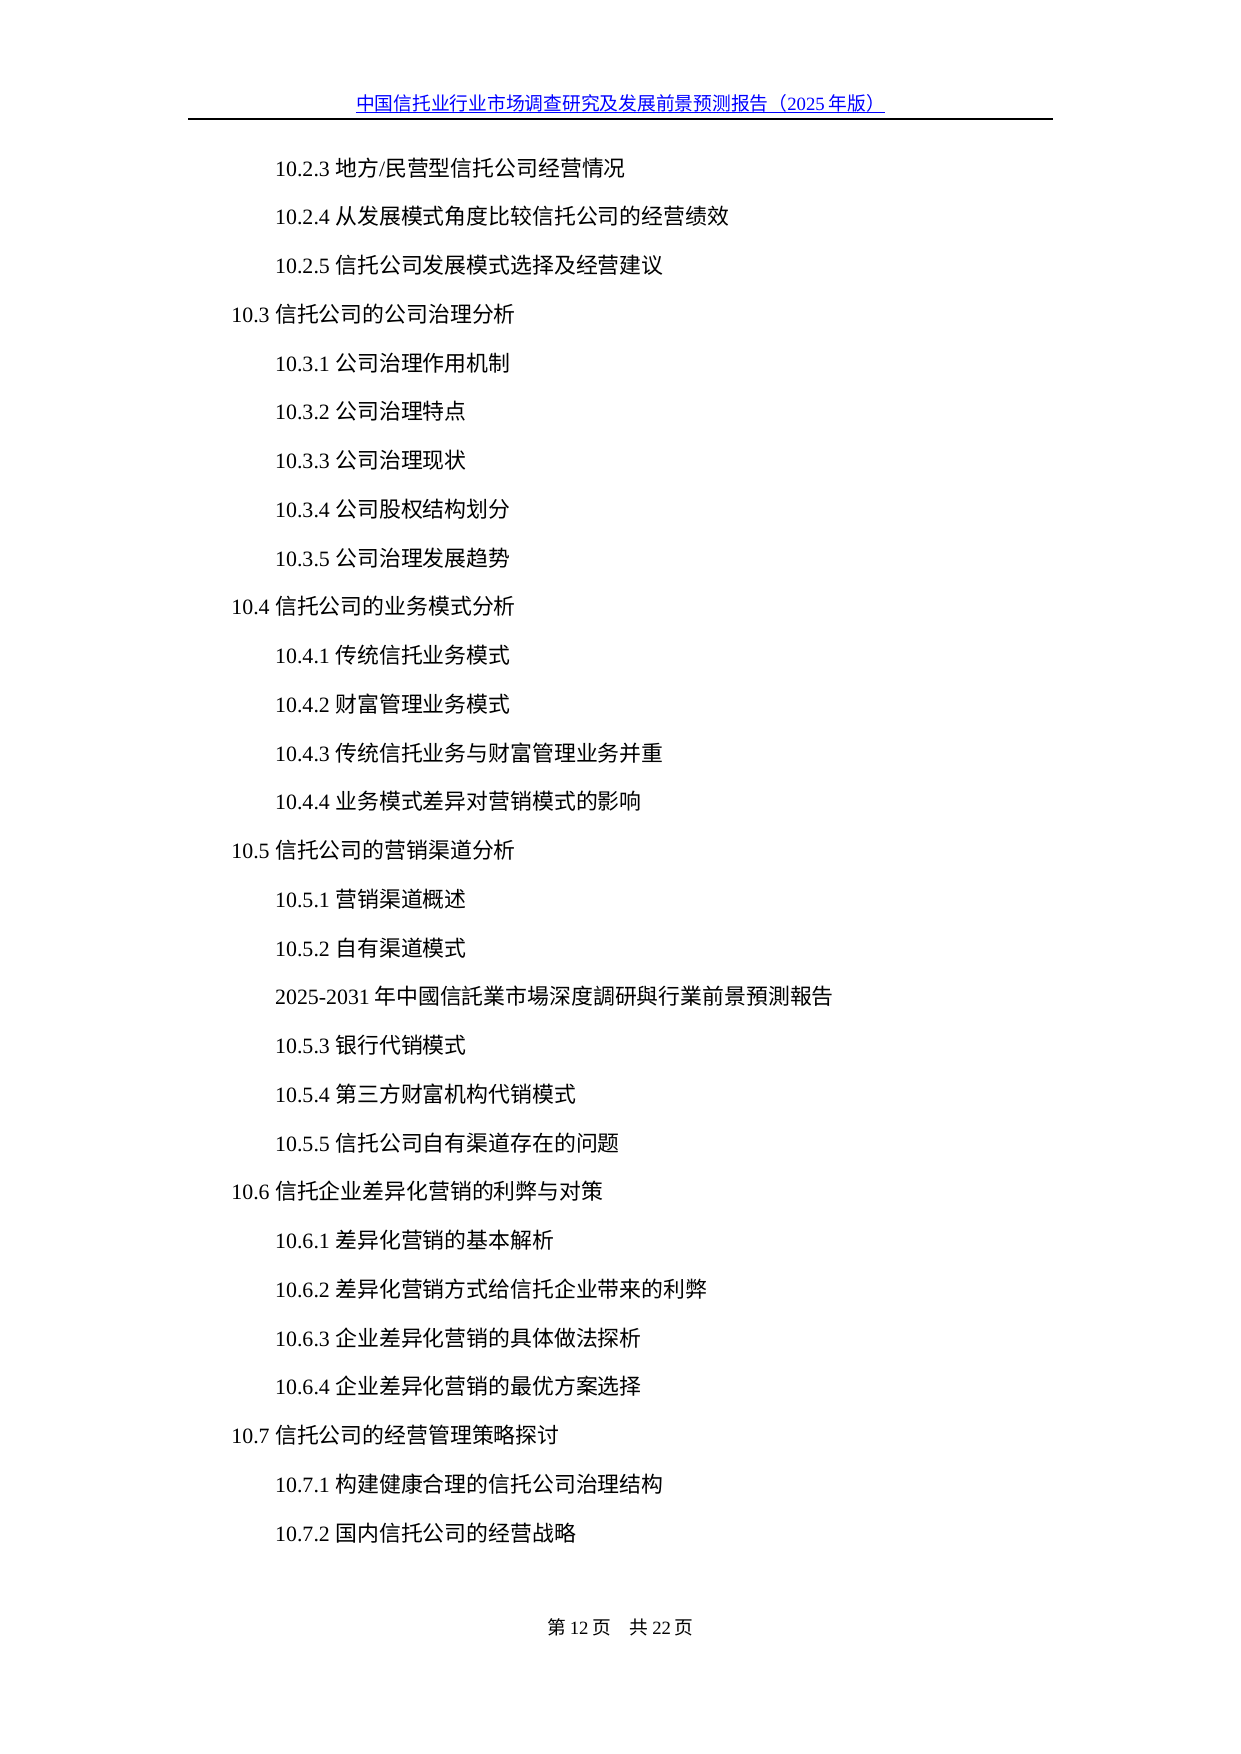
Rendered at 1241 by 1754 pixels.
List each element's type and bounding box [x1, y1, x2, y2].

text [187, 150, 1053, 1548]
